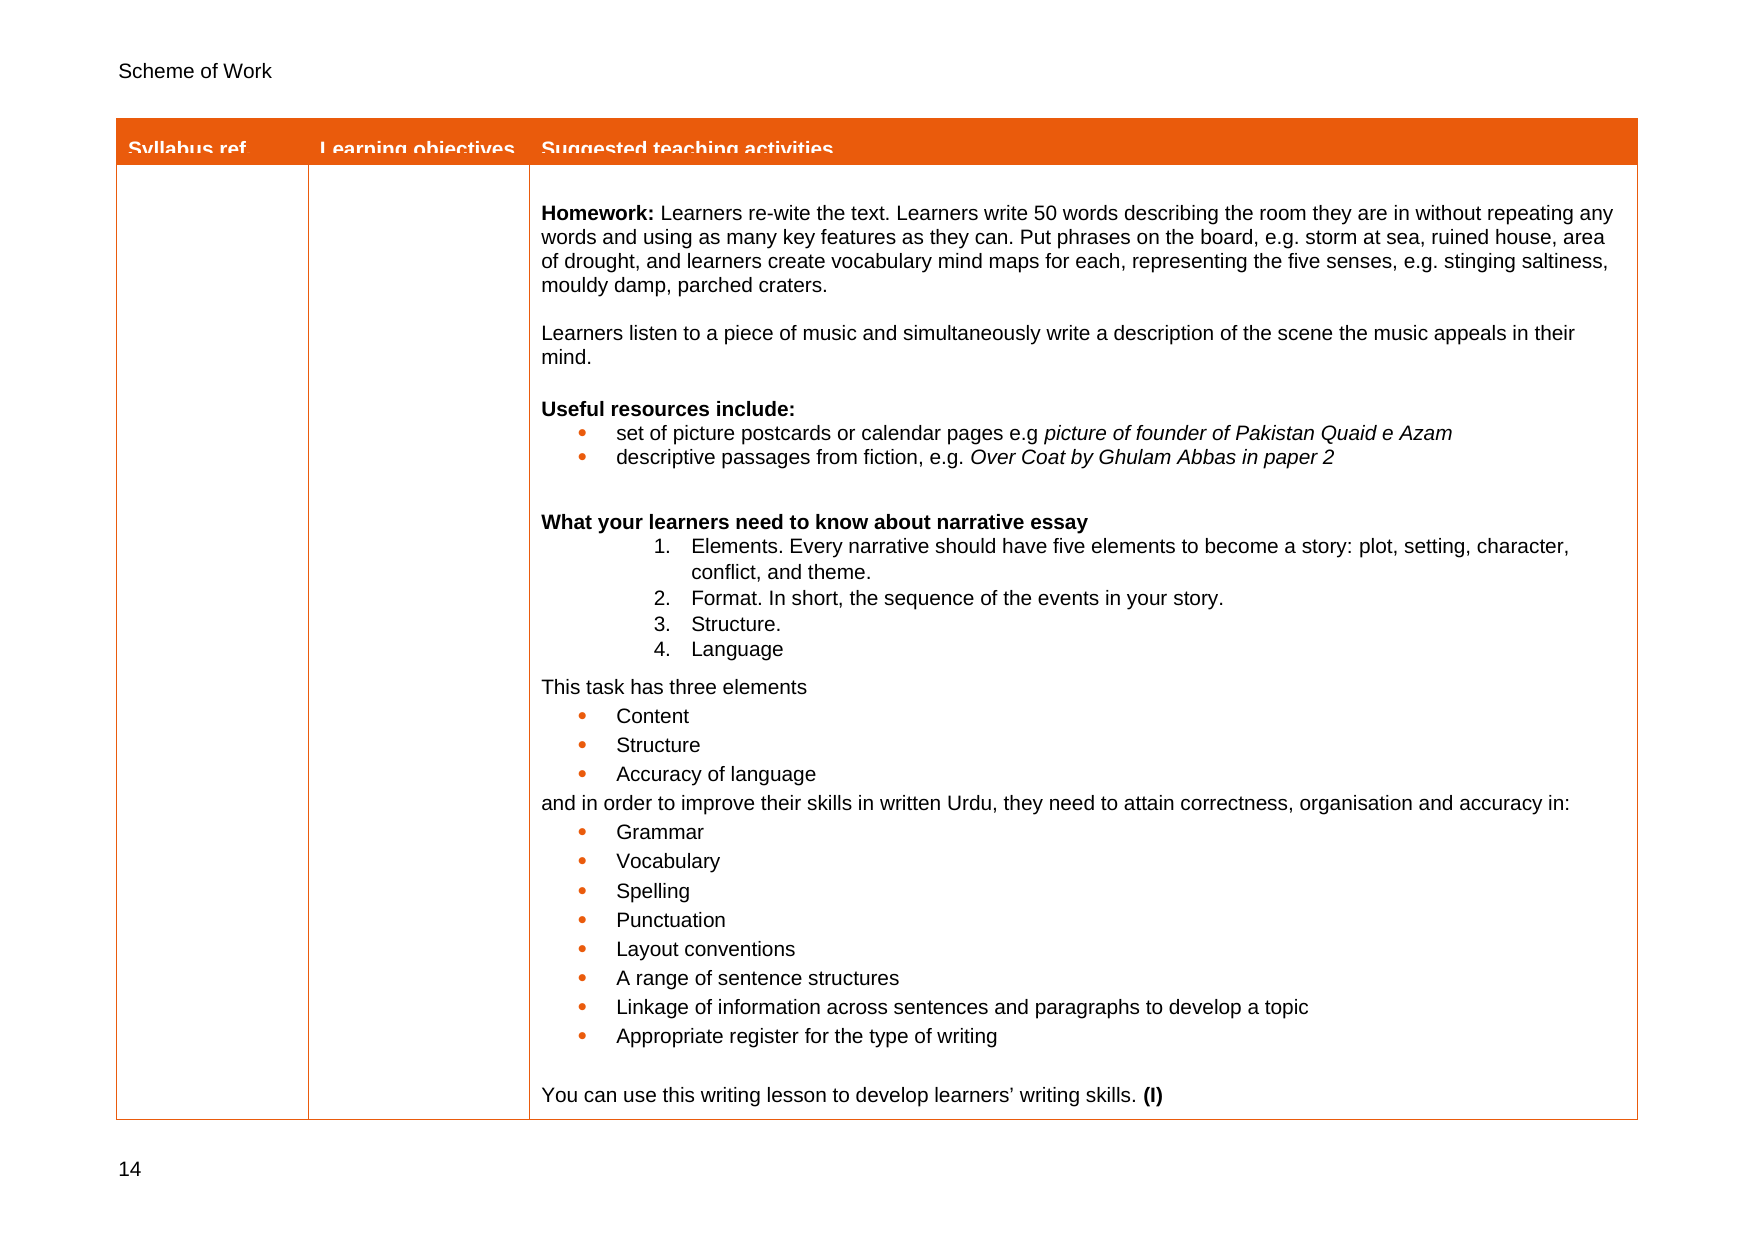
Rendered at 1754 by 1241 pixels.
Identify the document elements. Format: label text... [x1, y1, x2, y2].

table_header Learning objectives [309, 119, 529, 164]
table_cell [309, 165, 529, 1118]
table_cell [117, 165, 308, 1118]
table_header Syllabus ref. [117, 119, 308, 164]
table_header Suggested teaching activities [530, 119, 1637, 164]
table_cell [530, 165, 1637, 1118]
